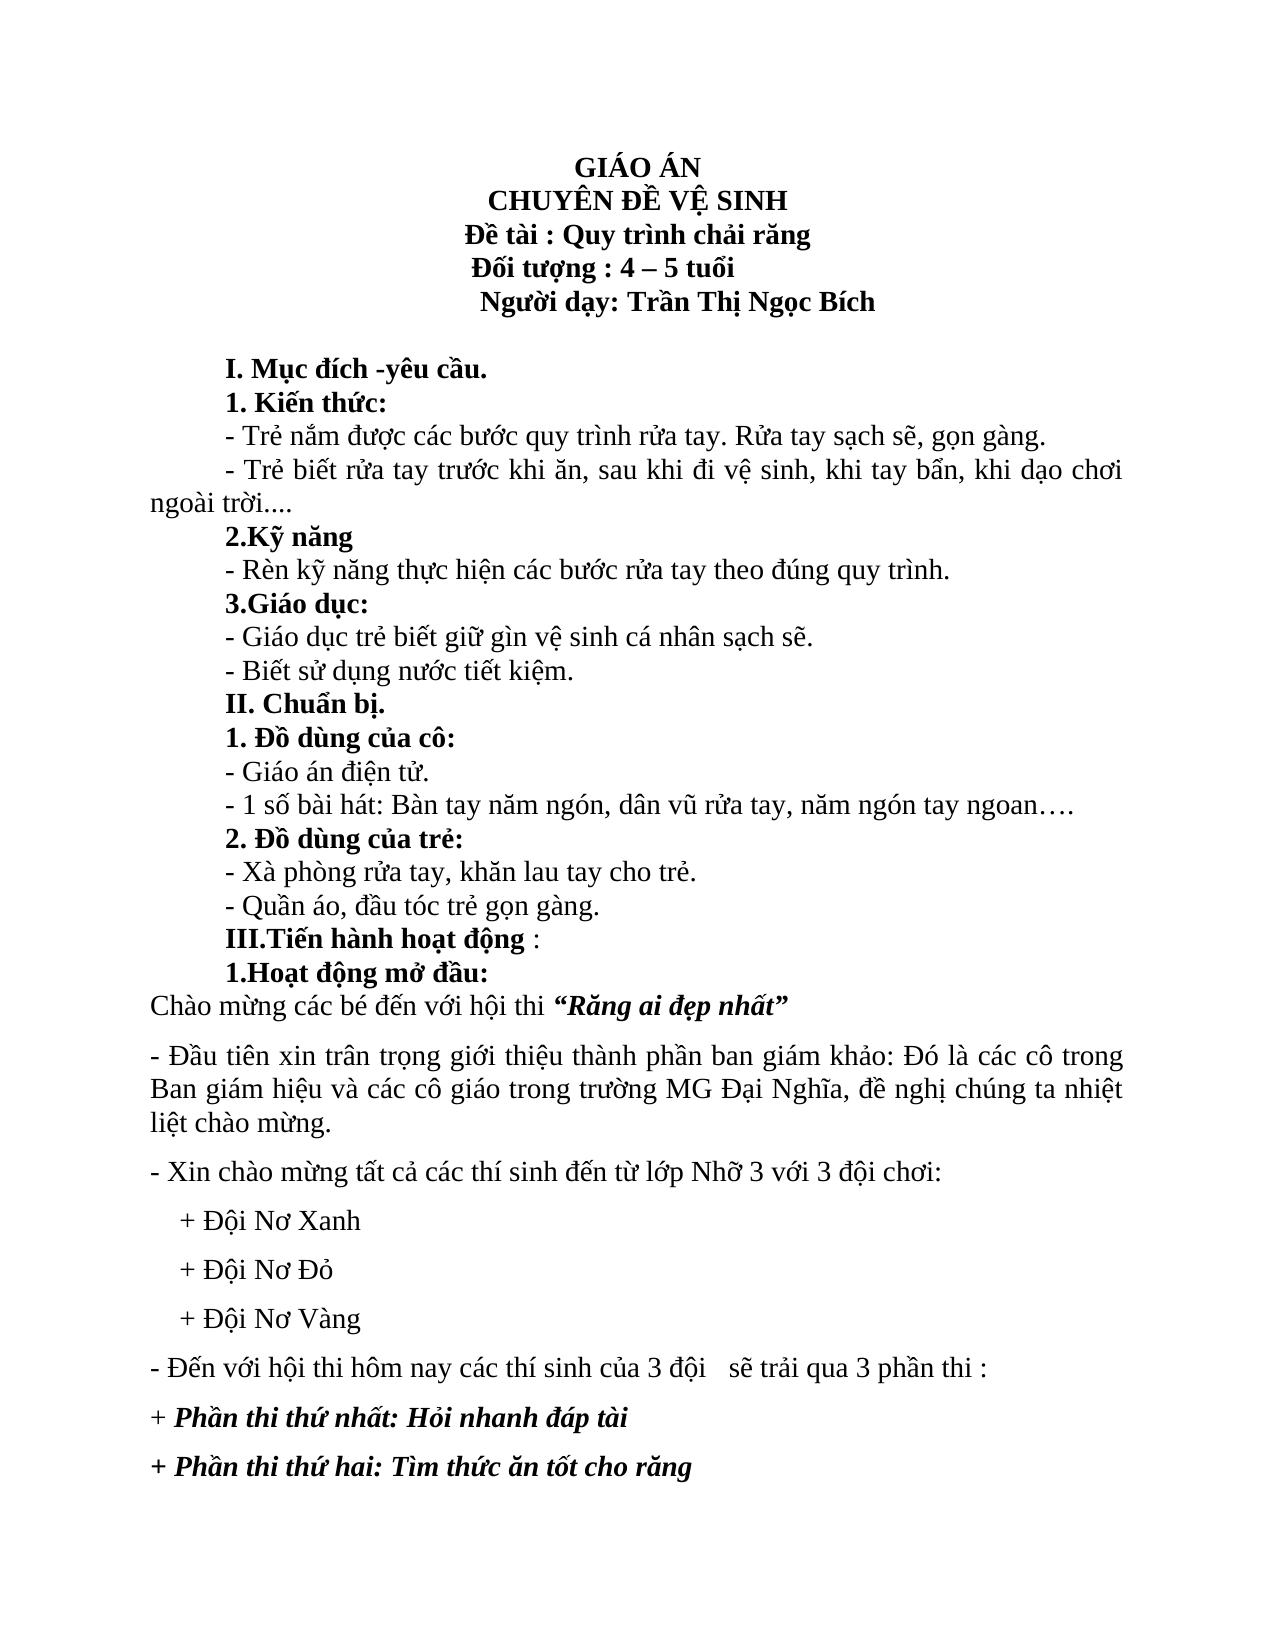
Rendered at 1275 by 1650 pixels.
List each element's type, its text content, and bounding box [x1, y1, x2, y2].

text III.Tiến hành hoạt động : [150, 921, 1125, 955]
text + Phần thi thứ hai: Tìm thức ăn tốt cho răng [150, 1449, 1125, 1482]
text Đề tài : Quy trình chải răng [150, 217, 1125, 251]
text Chào mừng các bé đến với hội thi “Răng ai đẹp nhất” [150, 988, 1125, 1022]
text - Biết sử dụng nước tiết kiệm. [150, 653, 1125, 687]
text 2. Đồ dùng của trẻ: [150, 821, 1125, 854]
text 2.Kỹ năng [150, 519, 1125, 552]
text GIÁO ÁN [150, 150, 1125, 183]
text 1.Hoạt động mở đầu: [150, 955, 1125, 988]
text - Xà phòng rửa tay, khăn lau tay cho trẻ. [150, 854, 1125, 888]
text + Phần thi thứ nhất: Hỏi nhanh đáp tài [150, 1400, 1125, 1433]
text Người dạy: Trần Thị Ngọc Bích [150, 284, 1125, 318]
text - Giáo án điện tử. [150, 754, 1125, 787]
text + Đội Nơ Xanh [150, 1203, 1125, 1237]
text 1. Kiến thức: [150, 385, 1125, 418]
text CHUYÊN ĐỀ VỆ SINH [150, 183, 1125, 217]
text - Giáo dục trẻ biết giữ gìn vệ sinh cá nhân sạch sẽ. [150, 619, 1125, 653]
text - 1 số bài hát: Bàn tay năm ngón, dân vũ rửa tay, năm ngón tay ngoan…. [150, 787, 1125, 821]
text - Trẻ nắm được các bước quy trình rửa tay. Rửa tay sạch sẽ, gọn gàng. [150, 418, 1125, 452]
text - Đầu tiên xin trân trọng giới thiệu thành phần ban giám khảo: Đó là các cô trong Ban giám hiệu và các cô giáo trong trường MG Đại Nghĩa, đề nghị chúng ta nhiệt liệt chào mừng. [150, 1038, 1125, 1138]
text + Đội Nơ Đỏ [150, 1252, 1125, 1286]
text - Xin chào mừng tất cả các thí sinh đến từ lớp Nhỡ 3 với 3 đội chơi: [150, 1154, 1125, 1187]
text 1. Đồ dùng của cô: [150, 720, 1125, 754]
text Đối tượng : 4 – 5 tuổi [150, 251, 1125, 284]
text - Đến với hội thi hôm nay các thí sinh của 3 đội sẽ trải qua 3 phần thi : [150, 1351, 1125, 1384]
text - Trẻ biết rửa tay trước khi ăn, sau khi đi vệ sinh, khi tay bẩn, khi dạo chơi ngoài trời.... [150, 452, 1125, 519]
text + Đội Nơ Vàng [150, 1301, 1125, 1335]
text - Rèn kỹ năng thực hiện các bước rửa tay theo đúng quy trình. [150, 552, 1125, 586]
text - Quần áo, đầu tóc trẻ gọn gàng. [150, 888, 1125, 921]
text I. Mục đích -yêu cầu. [150, 351, 1125, 385]
text 3.Giáo dục: [150, 586, 1125, 619]
text II. Chuẩn bị. [150, 687, 1125, 720]
